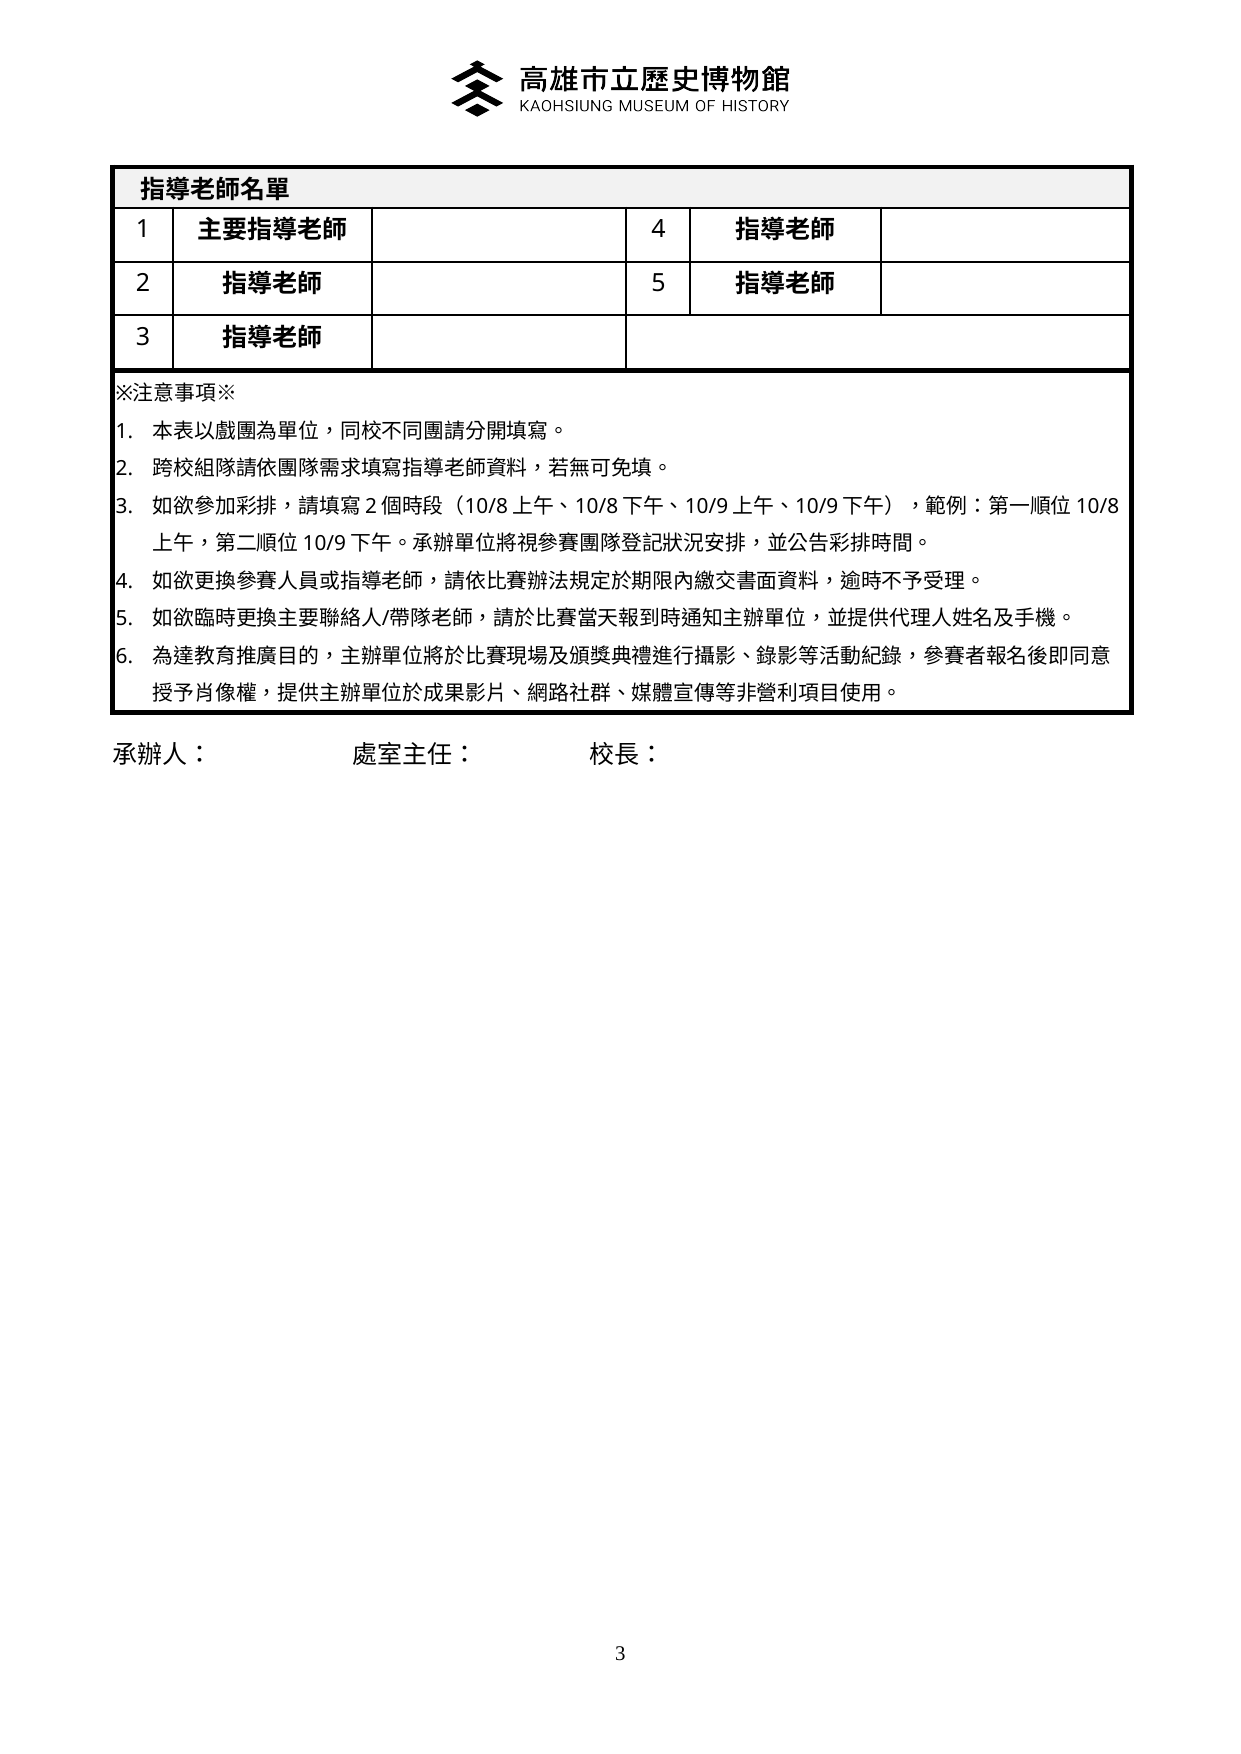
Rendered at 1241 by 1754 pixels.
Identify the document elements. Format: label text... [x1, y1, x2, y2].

table_cell 4 [627, 209, 689, 261]
text 承辦人： 處室主任： 校長： [112, 734, 1128, 771]
table_cell [627, 316, 1129, 368]
table_cell 指導老師 [174, 316, 371, 368]
table_cell 指導老師名單 [115, 169, 1129, 207]
table_cell [373, 263, 625, 314]
table_cell [882, 263, 1129, 314]
table_cell [882, 209, 1129, 261]
table_cell [373, 209, 625, 261]
table_cell 1 [115, 209, 172, 261]
table_cell 指導老師 [691, 209, 880, 261]
table_cell 5 [627, 263, 689, 314]
table_cell 指導老師 [174, 263, 371, 314]
table_cell ※注意事項※ 本表以戲團為單位，同校不同團請分開填寫。 跨校組隊請依團隊需求填寫指導老師資料，若無可免填。 如欲參加彩排，請填寫2個時段（10/8上午、10/8下午、10/9上午、10/9下午），範例：第一順位10/8上午，第二順位10/9下午。承辦單位將視參賽團隊登記狀況安排，並公告彩排時間。 如欲更換參賽人員或指導老師，請依比賽辦法規定於期限內繳交書面資料，逾時不予受理。 如欲臨時更換主要聯絡人/帶隊老師，請於比賽當天報到時通知主辦單位，並提供代理人姓名及手機。 為達教育推廣目的，主辦單位將於比賽現場及頒獎典禮進行攝影、錄影等活動紀錄，參賽者報名後即同意授予肖像權，提供主辦單位於成果影片、網路社群、媒體宣傳等非營利項目使用。 [115, 373, 1129, 710]
table_cell 3 [115, 316, 172, 368]
table_cell 2 [115, 263, 172, 314]
table_cell [373, 316, 625, 368]
table_cell 主要指導老師 [174, 209, 371, 261]
picture [423, 29, 817, 148]
table_cell 指導老師 [691, 263, 880, 314]
